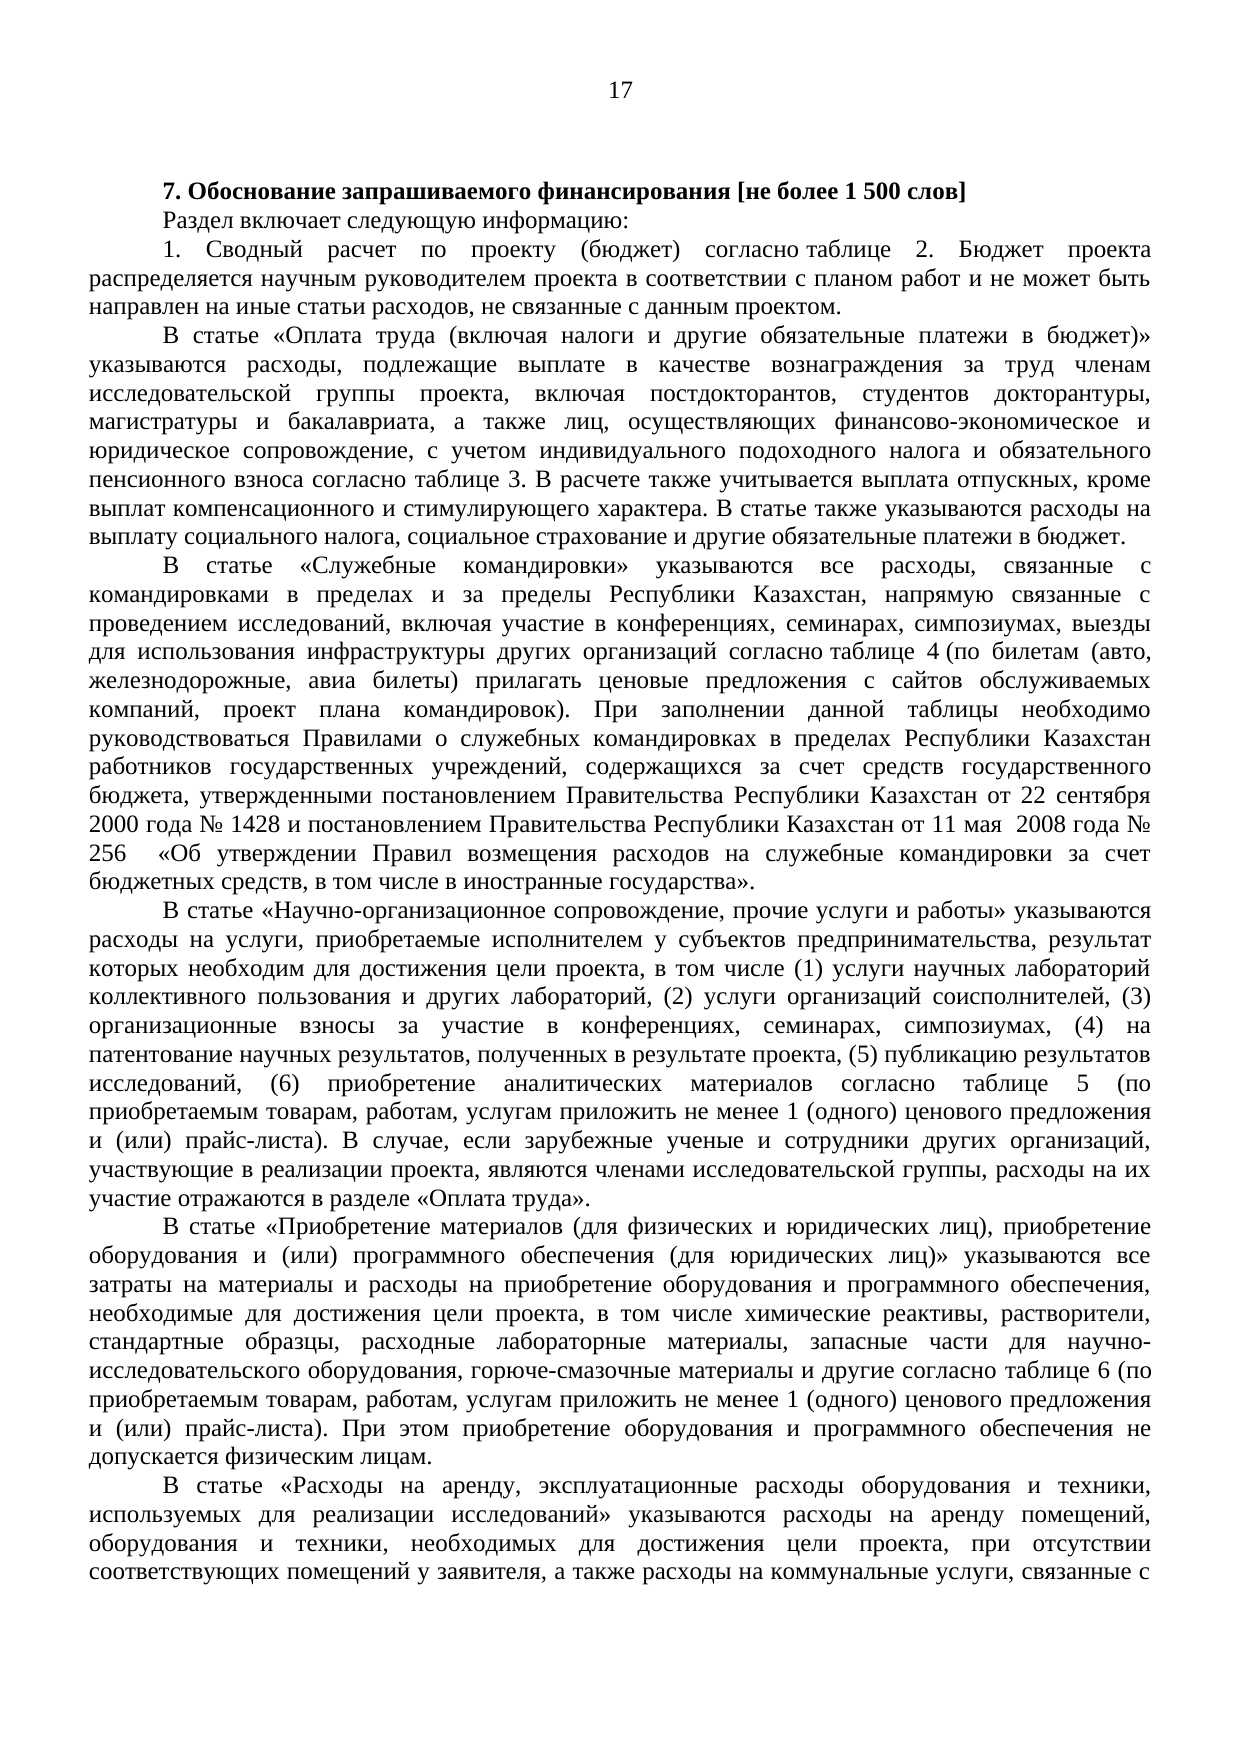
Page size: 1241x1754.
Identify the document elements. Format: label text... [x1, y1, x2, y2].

text В статье «Оплата труда (включая налоги и другие обязательные платежи в бюджет)» указываются расходы, подлежащие выплате в качестве вознаграждения за труд членам исследовательской группы проекта, включая постдокторантов, студентов докторантуры, магистратуры и бакалавриата, а также лиц, осуществляющих финансово-экономическое и юридическое сопровождение, с учетом индивидуального подоходного налога и обязательного пенсионного взноса согласно таблице 3. В расчете также учитывается выплата отпускных, кроме выплат компенсационного и стимулирующего характера. В статье также указываются расходы на выплату социального налога, социальное страхование и другие обязательные платежи в бюджет. [89, 320, 1152, 550]
text 7. Обоснование запрашиваемого финансирования [не более 1 500 слов] [89, 176, 1152, 205]
text В статье «Служебные командировки» указываются все расходы, связанные с командировками в пределах и за пределы Республики Казахстан, напрямую связанные с проведением исследований, включая участие в конференциях, семинарах, симпозиумах, выезды для использования инфраструктуры других организаций согласно таблице 4 (по билетам (авто, железнодорожные, авиа билеты) прилагать ценовые предложения с сайтов обслуживаемых компаний, проект плана командировок). При заполнении данной таблицы необходимо руководствоваться Правилами о служебных командировках в пределах Республики Казахстан работников государственных учреждений, содержащихся за счет средств государственного бюджета, утвержденными постановлением Правительства Республики Казахстан от 22 сентября 2000 года № 1428 и постановлением Правительства Республики Казахстан от 11 мая 2008 года № 256 «Об утверждении Правил возмещения расходов на служебные командировки за счет бюджетных средств, в том числе в иностранные государства». [89, 550, 1152, 895]
text В статье «Научно-организационное сопровождение, прочие услуги и работы» указываются расходы на услуги, приобретаемые исполнителем у субъектов предпринимательства, результат которых необходим для достижения цели проекта, в том числе (1) услуги научных лабораторий коллективного пользования и других лабораторий, (2) услуги организаций соисполнителей, (3) организационные взносы за участие в конференциях, семинарах, симпозиумах, (4) на патентование научных результатов, полученных в результате проекта, (5) публикацию результатов исследований, (6) приобретение аналитических материалов согласно таблице 5 (по приобретаемым товарам, работам, услугам приложить не менее 1 (одного) ценового предложения и (или) прайс-листа). В случае, если зарубежные ученые и сотрудники других организаций, участвующие в реализации проекта, являются членами исследовательской группы, расходы на их участие отражаются в разделе «Оплата труда». [89, 895, 1152, 1211]
text В статье «Приобретение материалов (для физических и юридических лиц), приобретение оборудования и (или) программного обеспечения (для юридических лиц)» указываются все затраты на материалы и расходы на приобретение оборудования и программного обеспечения, необходимые для достижения цели проекта, в том числе химические реактивы, растворители, стандартные образцы, расходные лабораторные материалы, запасные части для научно-исследовательского оборудования, горюче-смазочные материалы и другие согласно таблице 6 (по приобретаемым товарам, работам, услугам приложить не менее 1 (одного) ценового предложения и (или) прайс-листа). При этом приобретение оборудования и программного обеспечения не допускается физическим лицам. [89, 1211, 1152, 1470]
text Раздел включает следующую информацию: [89, 205, 1152, 234]
text 1. Сводный расчет по проекту (бюджет) согласно таблице 2. Бюджет проекта распределяется научным руководителем проекта в соответствии с планом работ и не может быть направлен на иные статьи расходов, не связанные с данным проектом. [89, 234, 1152, 320]
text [89, 1470, 1152, 1585]
